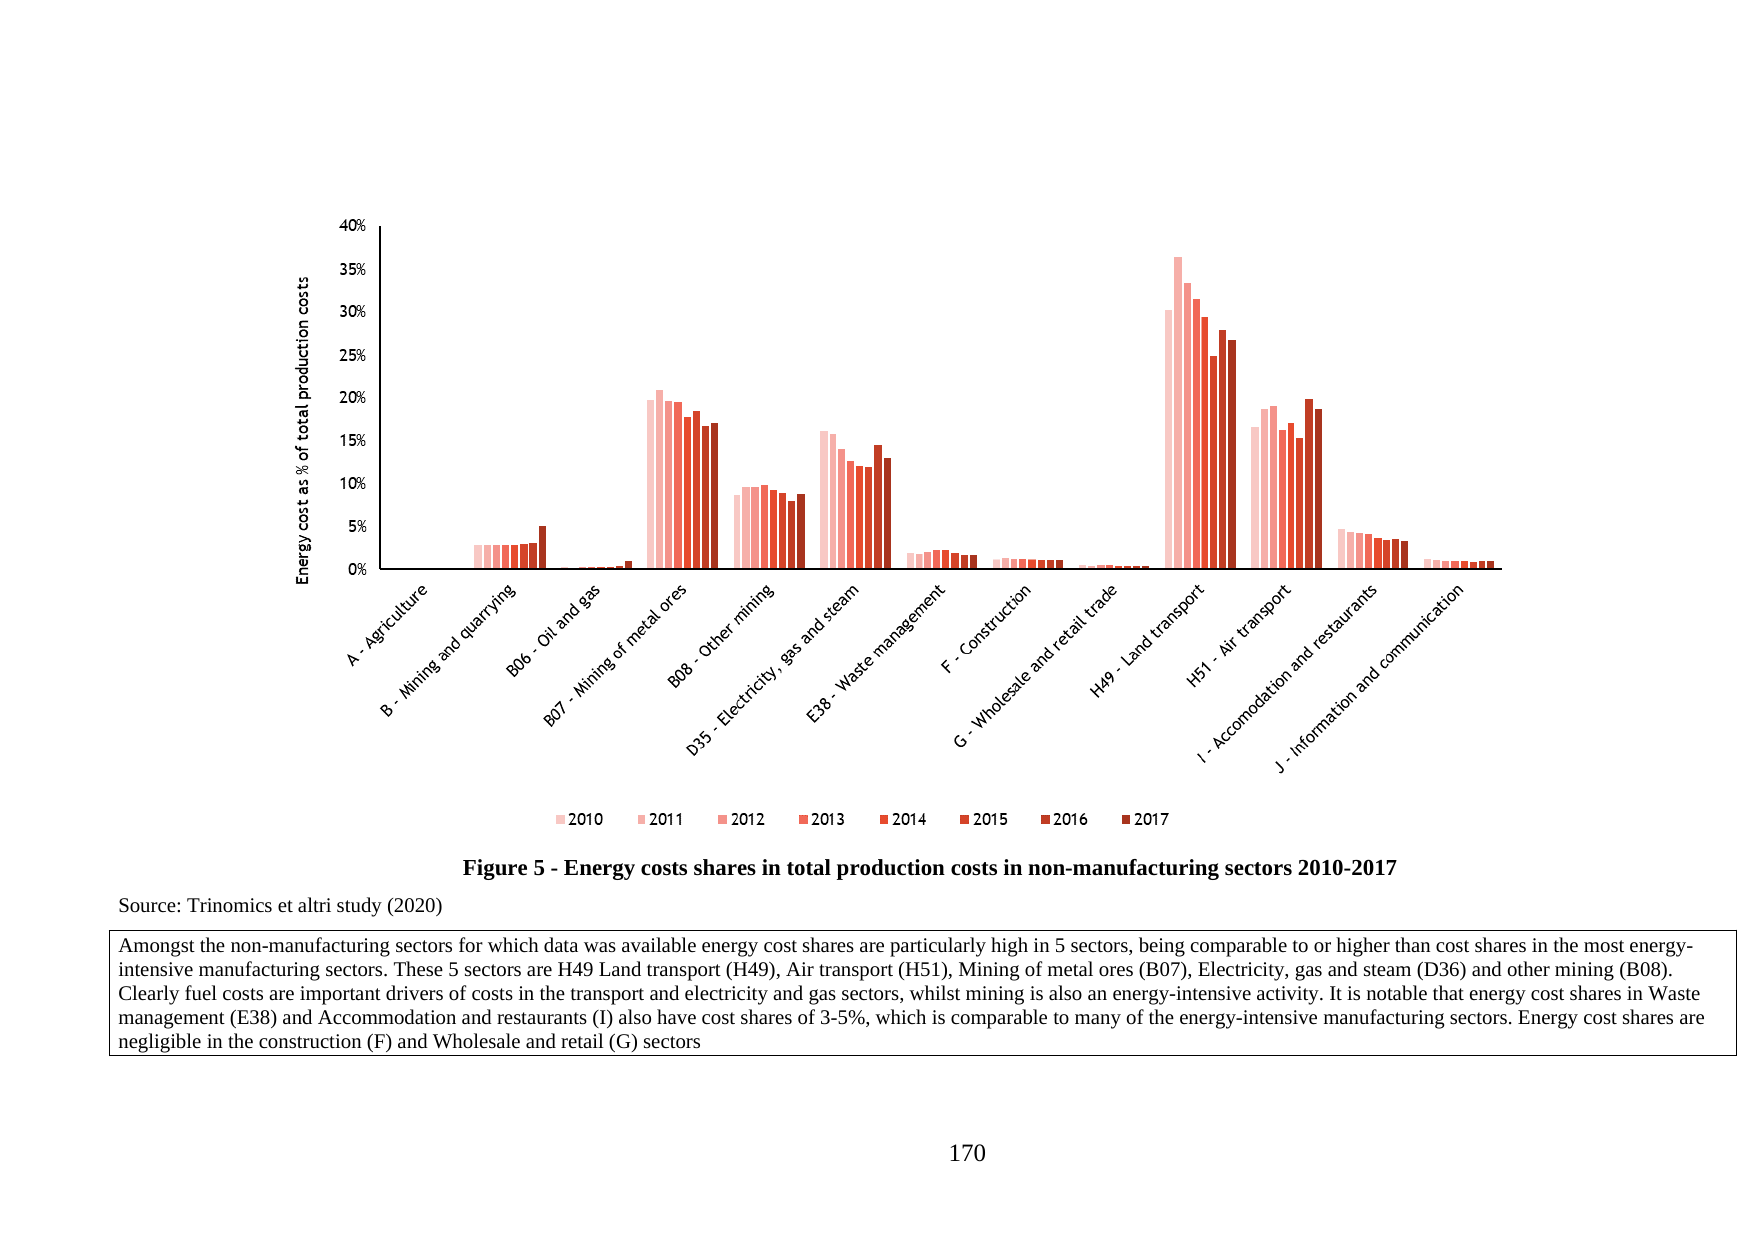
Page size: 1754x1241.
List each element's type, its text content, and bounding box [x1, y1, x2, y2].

text Amongst the non-manufacturing sectors for which data was available energy cost shares are particularly high in 5 sectors, being comparable to or higher than cost shares in the most energy-intensive manufacturing sectors. These 5 sectors are H49 Land transport (H49), Air transport (H51), Mining of metal ores (B07), Electricity, gas and steam (D36) and other mining (B08). Clearly fuel costs are important drivers of costs in the transport and electricity and gas sectors, whilst mining is also an energy-intensive activity. It is notable that energy cost shares in Waste management (E38) and Accommodation and restaurants (I) also have cost shares of 3-5%, which is comparable to many of the energy-intensive manufacturing sectors. Energy cost shares are negligible in the construction (F) and Wholesale and retail (G) sectors [110, 931, 1736, 1055]
text Source: Trinomics et altri study (2020) [118, 893, 1727, 917]
picture [274, 184, 1572, 842]
